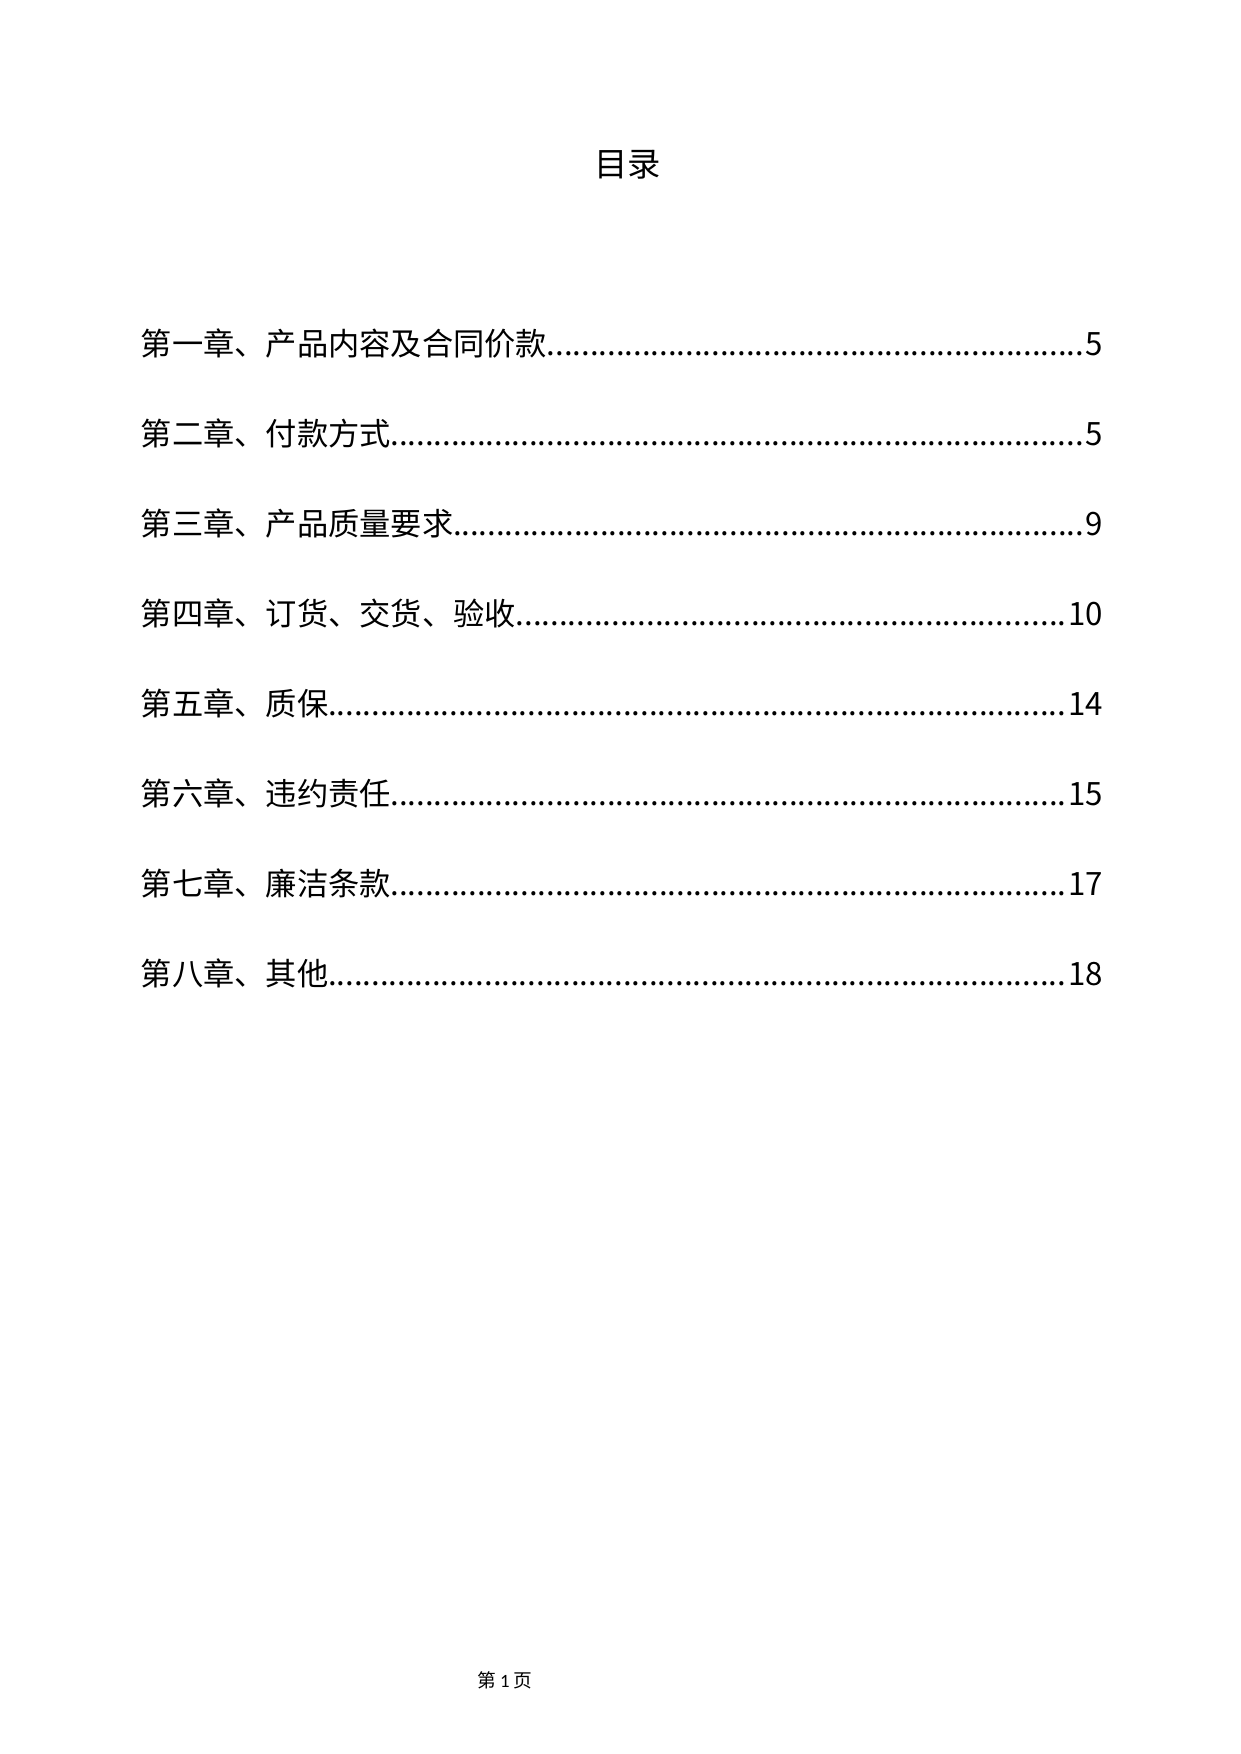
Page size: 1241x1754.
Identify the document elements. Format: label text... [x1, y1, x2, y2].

text 第二章、付款方式 5 [124, 399, 1103, 464]
text 目录 [124, 129, 1130, 194]
text 第七章、廉洁条款 17 [124, 849, 1103, 914]
text 第八章、其他 18 [124, 939, 1103, 1004]
text 第一章、产品内容及合同价款 5 [124, 309, 1103, 374]
text 第五章、质保 14 [124, 669, 1103, 734]
text 第三章、产品质量要求 9 [124, 489, 1103, 554]
text 第四章、订货、交货、验收 10 [124, 579, 1103, 644]
text 第六章、违约责任 15 [124, 759, 1103, 824]
